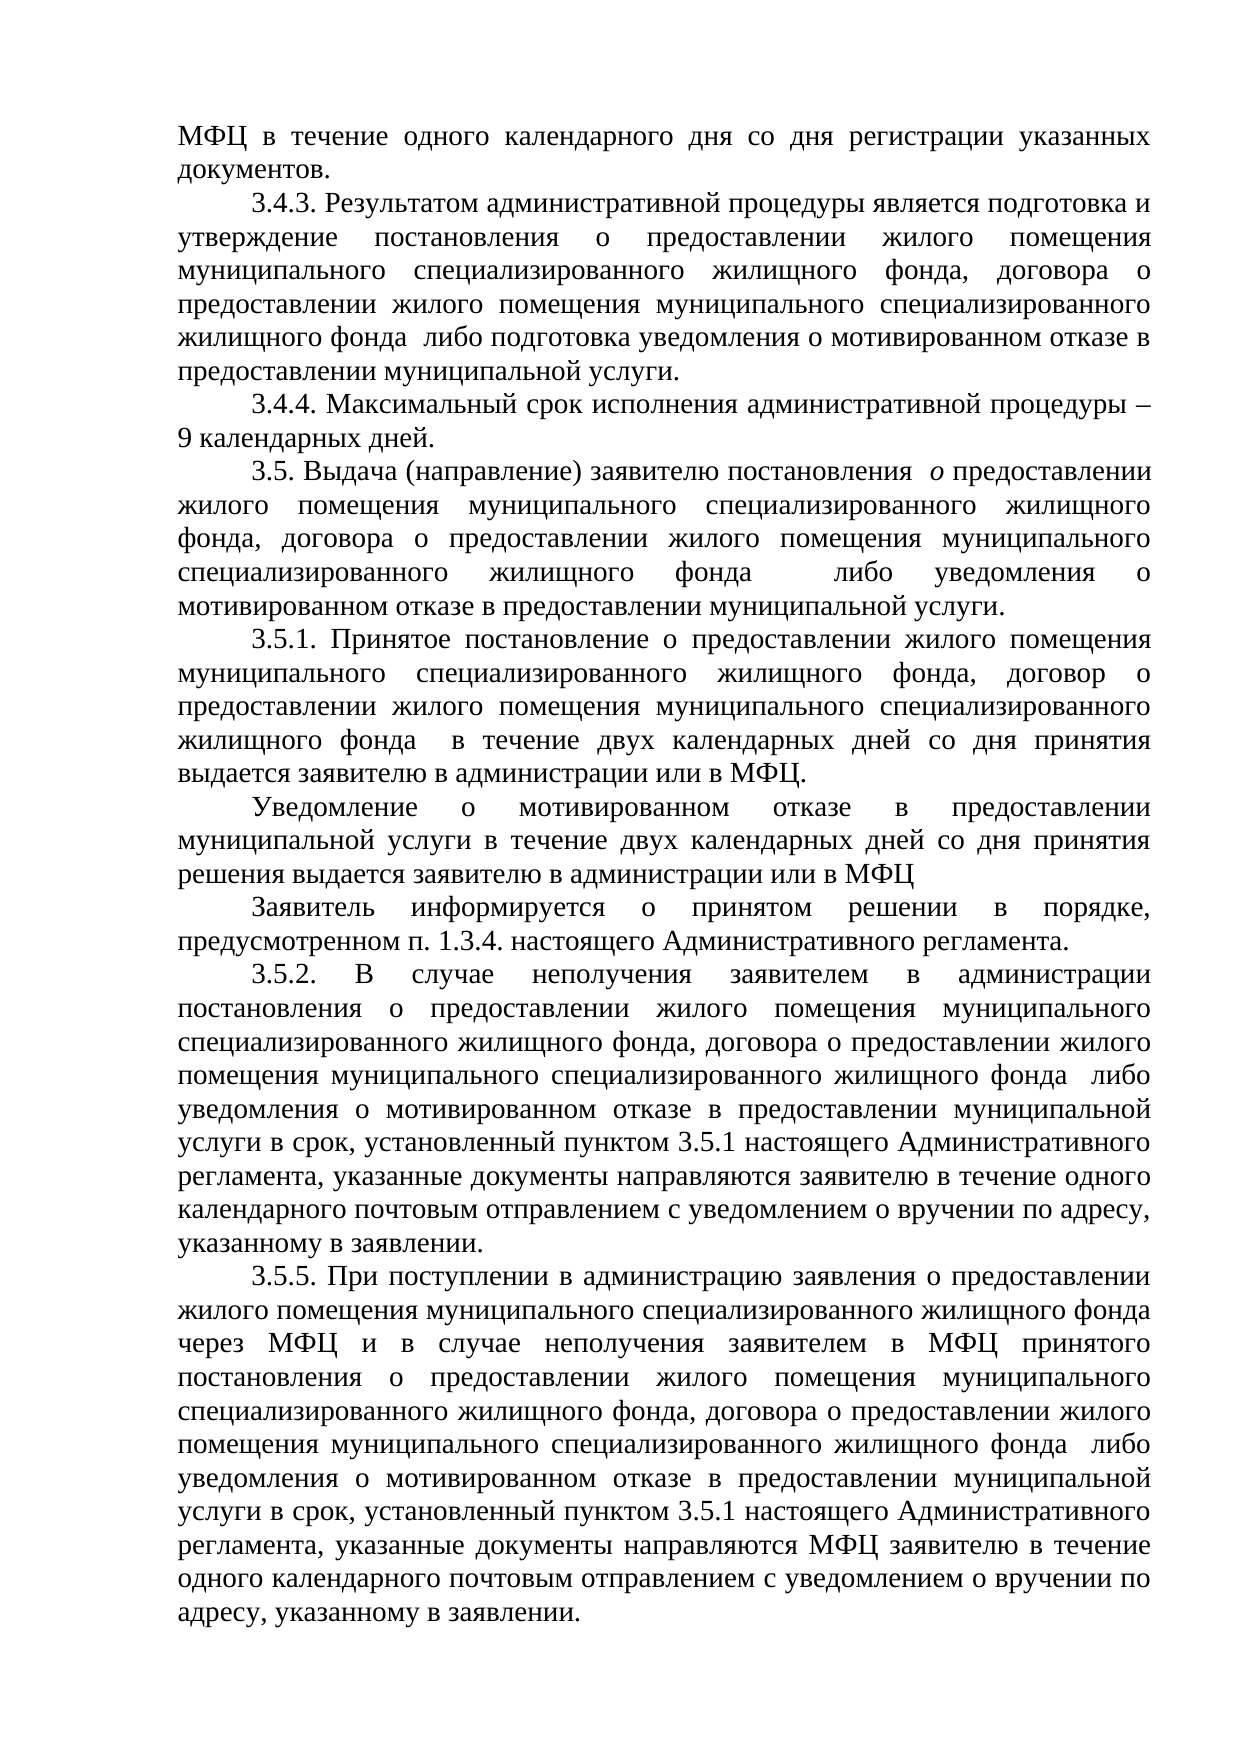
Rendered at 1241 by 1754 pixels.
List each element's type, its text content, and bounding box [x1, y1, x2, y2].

text 3.4.3. Результатом административной процедуры является подготовка и утверждение постановления о предоставлении жилого помещения муниципального специализированного жилищного фонда, договора о предоставлении жилого помещения муниципального специализированного жилищного фонда либо подготовка уведомления о мотивированном отказе в предоставлении муниципальной услуги. [177, 185, 1152, 386]
text Уведомление о мотивированном отказе в предоставлении муниципальной услуги в течение двух календарных дней со дня принятия решения выдается заявителю в администрации или в МФЦ [177, 789, 1152, 889]
text 3.5.2. В случае неполучения заявителем в администрации постановления о предоставлении жилого помещения муниципального специализированного жилищного фонда, договора о предоставлении жилого помещения муниципального специализированного жилищного фонда либо уведомления о мотивированном отказе в предоставлении муниципальной услуги в срок, установленный пунктом 3.5.1 настоящего Административного регламента, указанные документы направляются заявителю в течение одного календарного почтовым отправлением с уведомлением о вручении по адресу, указанному в заявлении. [177, 957, 1152, 1258]
text 3.5.5. При поступлении в администрацию заявления о предоставлении жилого помещения муниципального специализированного жилищного фонда через МФЦ и в случае неполучения заявителем в МФЦ принятого постановления о предоставлении жилого помещения муниципального специализированного жилищного фонда, договора о предоставлении жилого помещения муниципального специализированного жилищного фонда либо уведомления о мотивированном отказе в предоставлении муниципальной услуги в срок, установленный пунктом 3.5.1 настоящего Административного регламента, указанные документы направляются МФЦ заявителю в течение одного календарного почтовым отправлением с уведомлением о вручении по адресу, указанному в заявлении. [177, 1258, 1152, 1627]
text 3.5. Выдача (направление) заявителю постановления о предоставлении жилого помещения муниципального специализированного жилищного фонда, договора о предоставлении жилого помещения муниципального специализированного жилищного фонда либо уведомления о мотивированном отказе в предоставлении муниципальной услуги. [177, 453, 1152, 621]
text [177, 118, 1152, 185]
text Заявитель информируется о принятом решении в порядке, предусмотренном п. 1.3.4. настоящего Административного регламента. [177, 889, 1152, 957]
text 3.5.1. Принятое постановление о предоставлении жилого помещения муниципального специализированного жилищного фонда, договор о предоставлении жилого помещения муниципального специализированного жилищного фонда в течение двух календарных дней со дня принятия выдается заявителю в администрации или в МФЦ. [177, 621, 1152, 789]
text 3.4.4. Максимальный срок исполнения административной процедуры – 9 календарных дней. [177, 386, 1152, 453]
